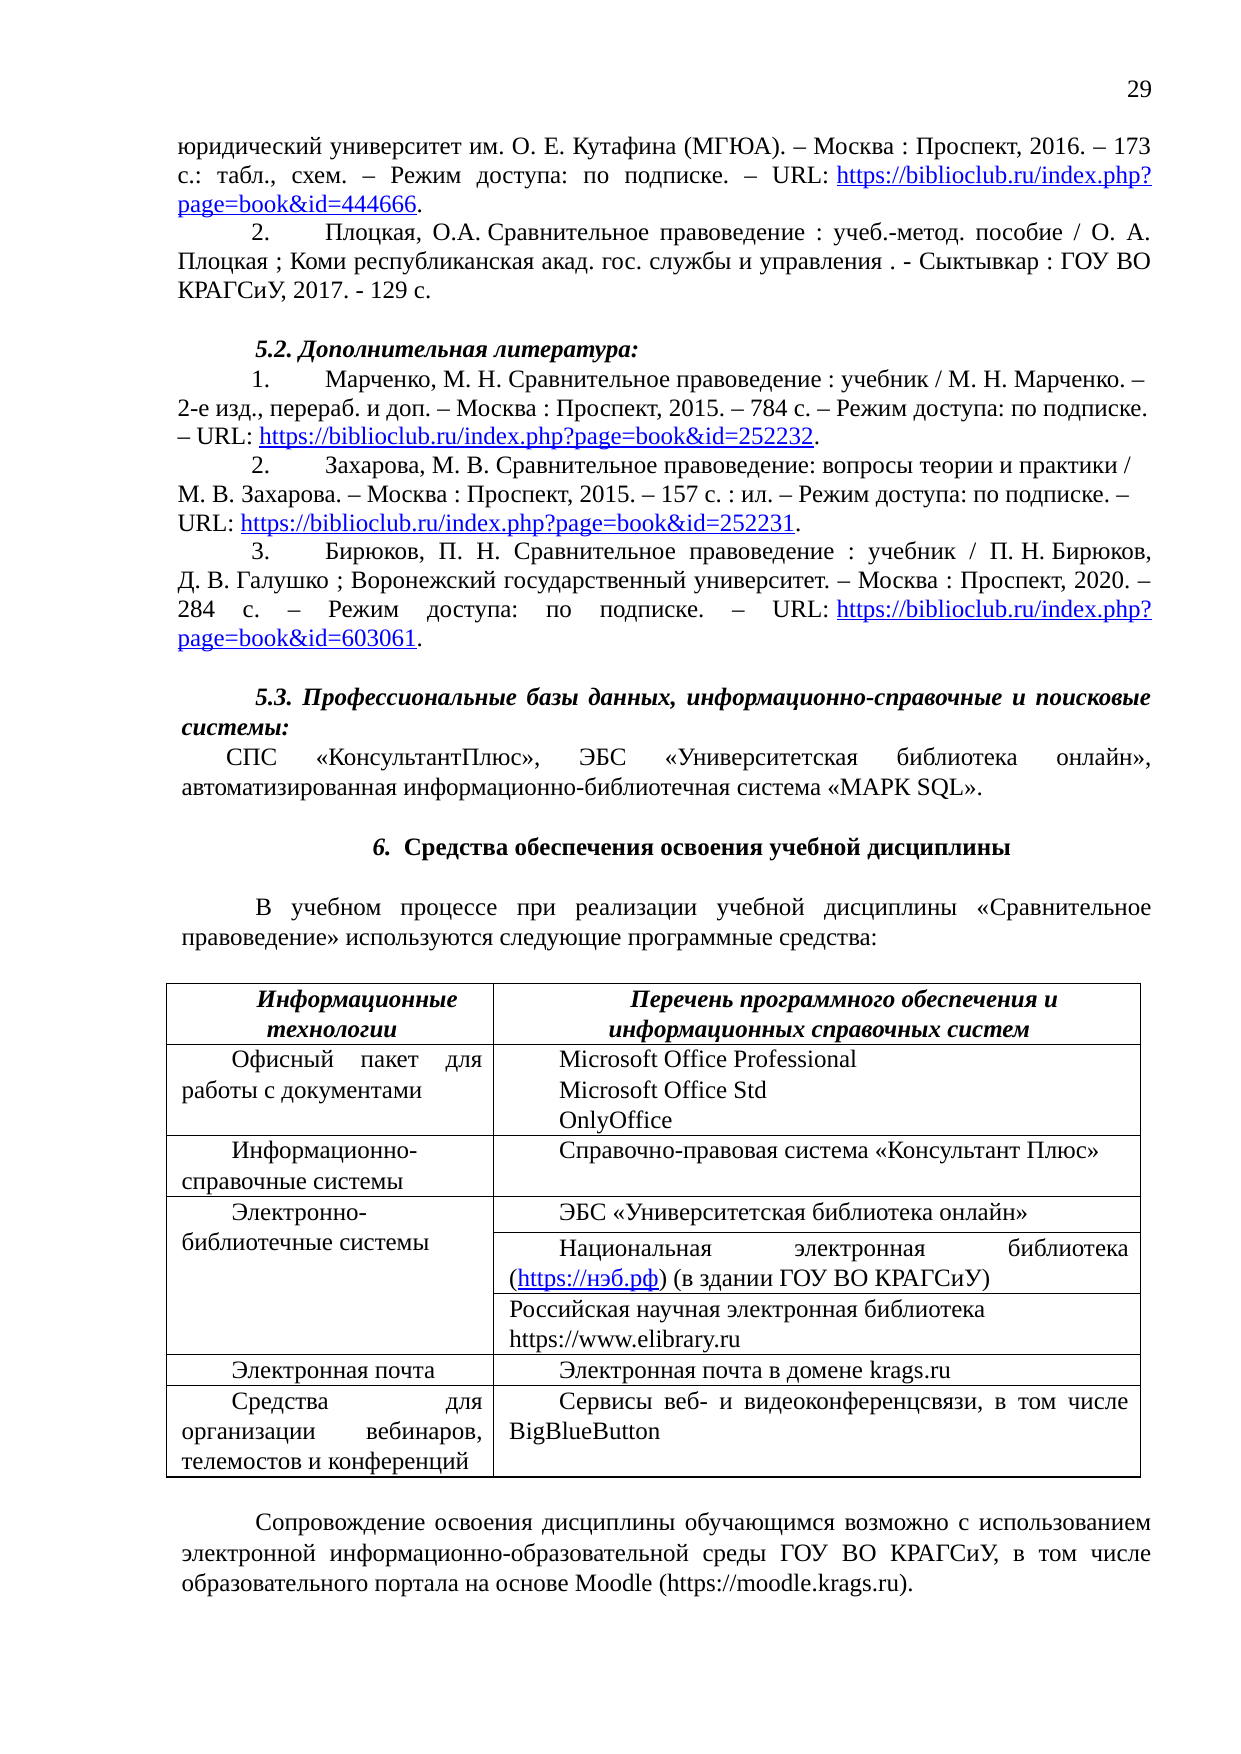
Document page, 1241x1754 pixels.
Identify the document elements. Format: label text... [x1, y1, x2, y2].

text СПС «КонсультантПлюс», ЭБС «Университетская библиотека онлайн», автоматизированная информационно-библиотечная система «МАРК SQL». [181, 742, 1152, 801]
table_cell ЭБС «Университетская библиотека онлайн» [494, 1197, 1140, 1232]
table_cell Электронная почта [167, 1355, 493, 1385]
list Марченко, М. Н. Сравнительное правоведение : учебник / М. Н. Марченко. – 2-е изд., перераб. и доп. – Москва : Проспект, 2015. – 784 с. – Режим доступа: по подписке. – URL: https://biblioclub.ru/index.php?page=book&id=252232. [177, 364, 1152, 450]
text В учебном процессе при реализации учебной дисциплины «Сравнительное правоведение» используются следующие программные средства: [181, 892, 1152, 951]
list Бирюков, П. Н. Сравнительное правоведение : учебник / П. Н. Бирюков, Д. В. Галушко ; Воронежский государственный университет. – Москва : Проспект, 2020. – 284 с. – Режим доступа: по подписке. – URL: https://biblioclub.ru/index.php?page=book&id=603061. [177, 536, 1152, 651]
text 5.2. Дополнительная литература: [181, 334, 1152, 363]
table_header Информационные технологии [167, 984, 493, 1043]
table_cell Электронно-библиотечные системы [167, 1197, 493, 1354]
table_cell Microsoft Office Professional Microsoft Office Std OnlyOffice [494, 1045, 1140, 1134]
table_cell Электронная почта в домене krags.ru [494, 1355, 1140, 1385]
table_cell Сервисы веб- и видеоконференцсвязи, в том числе BigBlueButton [494, 1386, 1140, 1476]
table_cell Офисный пакет для работы с документами [167, 1045, 493, 1134]
table_cell Российская научная электронная библиотека https://www.elibrary.ru [494, 1294, 1140, 1354]
text 5.3. Профессиональные базы данных, информационно-справочные и поисковые системы: [181, 682, 1152, 740]
table_header Перечень программного обеспечения и информационных справочных систем [494, 984, 1140, 1043]
text 6. Средства обеспечения освоения учебной дисциплины [181, 832, 1152, 861]
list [177, 131, 1152, 217]
list Захарова, М. В. Сравнительное правоведение: вопросы теории и практики / М. В. Захарова. – Москва : Проспект, 2015. – 157 с. : ил. – Режим доступа: по подписке. – URL: https://biblioclub.ru/index.php?page=book&id=252231. [177, 450, 1152, 536]
table_cell Средства для организации вебинаров, телемостов и конференций [167, 1386, 493, 1476]
table_cell Национальная электронная библиотека (https://нэб.рф) (в здании ГОУ ВО КРАГСиУ) [494, 1233, 1140, 1293]
table_cell Справочно-правовая система «Консультант Плюс» [494, 1136, 1140, 1196]
list Плоцкая, О.А. Сравнительное правоведение : учеб.-метод. пособие / О. А. Плоцкая ; Коми республиканская акад. гос. службы и управления . - Сыктывкар : ГОУ ВО КРАГСиУ, 2017. - 129 с. [177, 217, 1152, 304]
text Сопровождение освоения дисциплины обучающимся возможно с использованием электронной информационно-образовательной среды ГОУ ВО КРАГСиУ, в том числе образовательного портала на основе Moodle (https://moodle.krags.ru). [181, 1507, 1152, 1596]
table_cell Информационно-справочные системы [167, 1136, 493, 1196]
